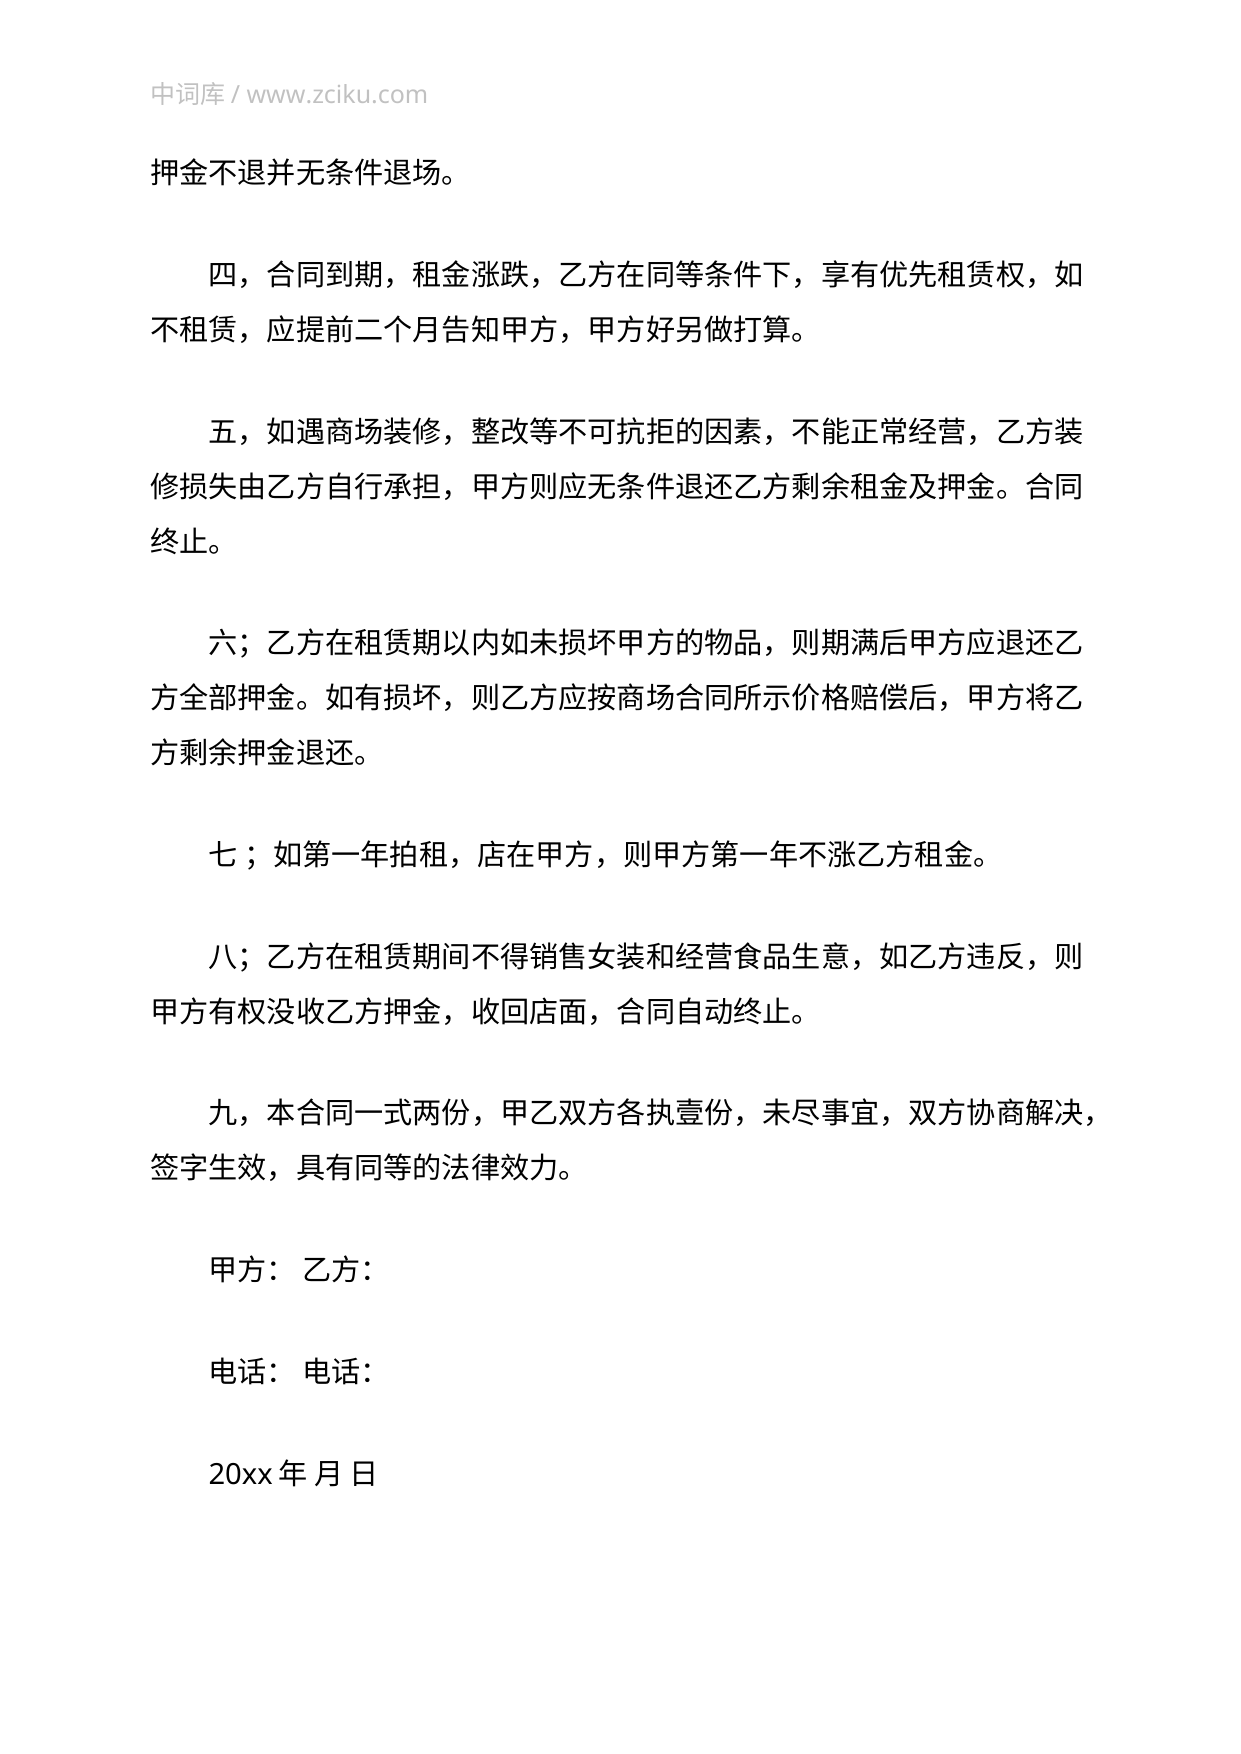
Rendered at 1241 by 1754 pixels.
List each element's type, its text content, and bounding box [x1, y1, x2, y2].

text 甲方： 乙方： [150, 1247, 1090, 1289]
text 电话： 电话： [150, 1348, 1090, 1391]
text 八；乙方在租赁期间不得销售女装和经营食品生意，如乙方违反，则甲方有权没收乙方押金，收回店面，合同自动终止。 [150, 933, 1090, 1031]
text 20xx年 月 日 [150, 1450, 1090, 1493]
text 四，合同到期，租金涨跌，乙方在同等条件下，享有优先租赁权，如不租赁，应提前二个月告知甲方，甲方好另做打算。 [150, 252, 1090, 349]
text 七 ；如第一年拍租，店在甲方，则甲方第一年不涨乙方租金。 [150, 832, 1090, 874]
text 六；乙方在租赁期以内如未损坏甲方的物品，则期满后甲方应退还乙方全部押金。如有损坏，则乙方应按商场合同所示价格赔偿后，甲方将乙方剩余押金退还。 [150, 620, 1090, 772]
text 九，本合同一式两份，甲乙双方各执壹份，未尽事宜，双方协商解决，签字生效，具有同等的法律效力。 [150, 1090, 1090, 1187]
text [150, 150, 1090, 192]
text 五，如遇商场装修，整改等不可抗拒的因素，不能正常经营，乙方装修损失由乙方自行承担，甲方则应无条件退还乙方剩余租金及押金。合同终止。 [150, 408, 1090, 561]
